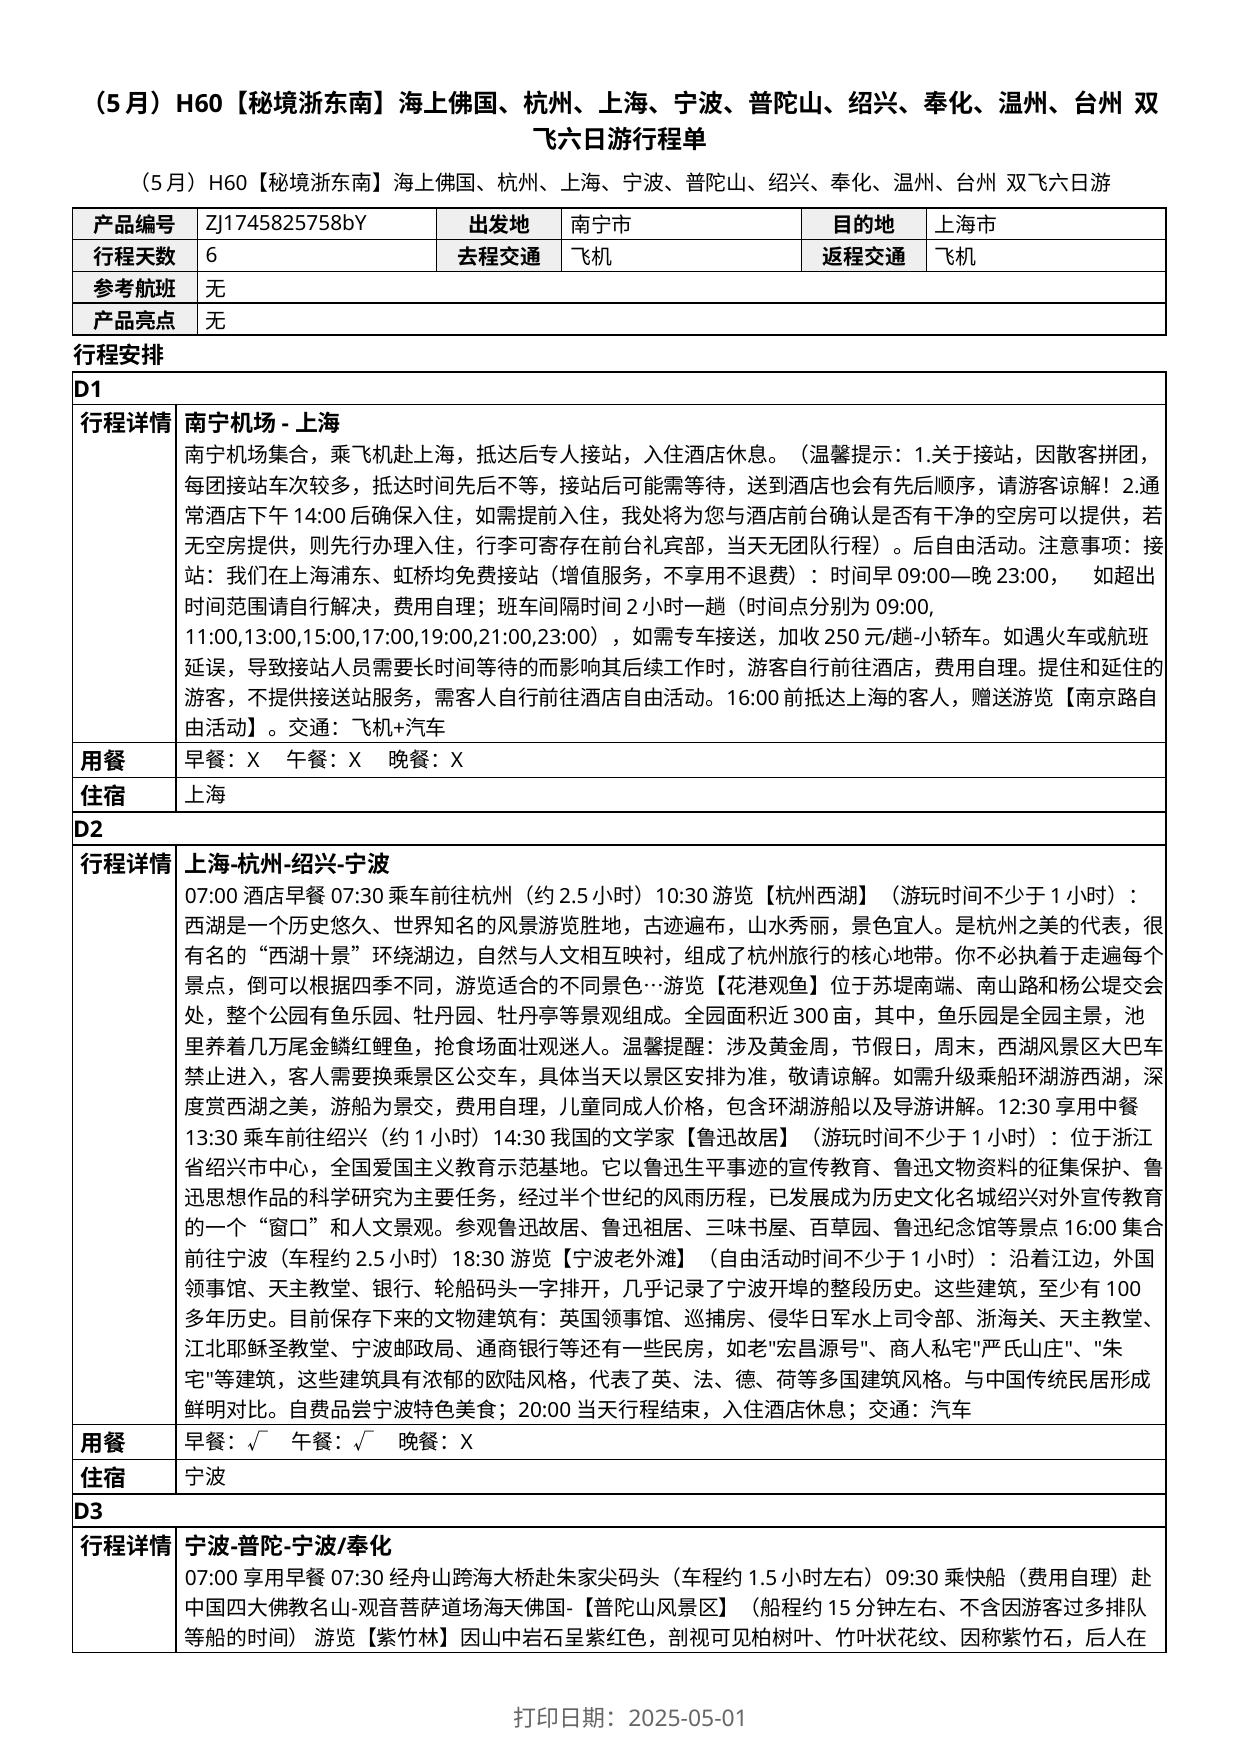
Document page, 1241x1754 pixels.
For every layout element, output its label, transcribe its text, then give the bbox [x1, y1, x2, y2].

table_cell 用餐 [73, 743, 175, 776]
table_header 出发地 [437, 209, 561, 239]
table_cell 飞机 [562, 240, 801, 271]
table_header ZJ1745825758bY [198, 209, 436, 239]
table_cell 住宿 [73, 1460, 175, 1493]
text （5月）H60【秘境浙东南】海上佛国、杭州、上海、宁波、普陀山、绍兴、奉化、温州、台州 双飞六日游行程单 [73, 83, 1167, 156]
table_cell 6 [198, 240, 436, 271]
table_cell 南宁机场 - 上海 南宁机场集合，乘飞机赴上海，抵达后专人接站，入住酒店休息。 [177, 405, 1165, 742]
table_cell 用餐 [73, 1425, 175, 1458]
text （5月）H60【秘境浙东南】海上佛国、杭州、上海、宁波、普陀山、绍兴、奉化、温州、台州 双飞六日游 [73, 166, 1167, 197]
table_cell 去程交通 [437, 240, 561, 271]
table_cell 上海-杭州-绍兴-宁波 07:00 酒店早餐 [177, 846, 1165, 1424]
table_cell D3 [73, 1495, 1165, 1526]
table_cell 早餐：X 午餐：X 晚餐：X [177, 743, 1165, 776]
table_cell 返程交通 [802, 240, 926, 271]
table_cell 上海 [177, 778, 1165, 811]
text 行程安排 [73, 337, 1167, 370]
table_header 南宁市 [562, 209, 801, 239]
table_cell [177, 1528, 1165, 1652]
table_cell 无 [198, 304, 1165, 334]
table_cell 早餐：√ 午餐：√ 晚餐：X [177, 1425, 1165, 1458]
table_cell 无 [198, 272, 1165, 302]
table_cell 宁波 [177, 1460, 1165, 1493]
table_cell 行程天数 [73, 240, 197, 271]
table_cell 住宿 [73, 778, 175, 811]
table_cell 行程详情 [73, 1528, 175, 1652]
table_cell 产品亮点 [73, 304, 197, 334]
table_header D1 [73, 373, 1165, 404]
table_cell 行程详情 [73, 846, 175, 1424]
table_cell 参考航班 [73, 272, 197, 302]
table_cell 飞机 [927, 240, 1165, 271]
table_header 上海市 [927, 209, 1165, 239]
table_cell 行程详情 [73, 405, 175, 742]
table_cell D2 [73, 813, 1165, 844]
table_header 目的地 [802, 209, 926, 239]
table_header 产品编号 [73, 209, 197, 239]
